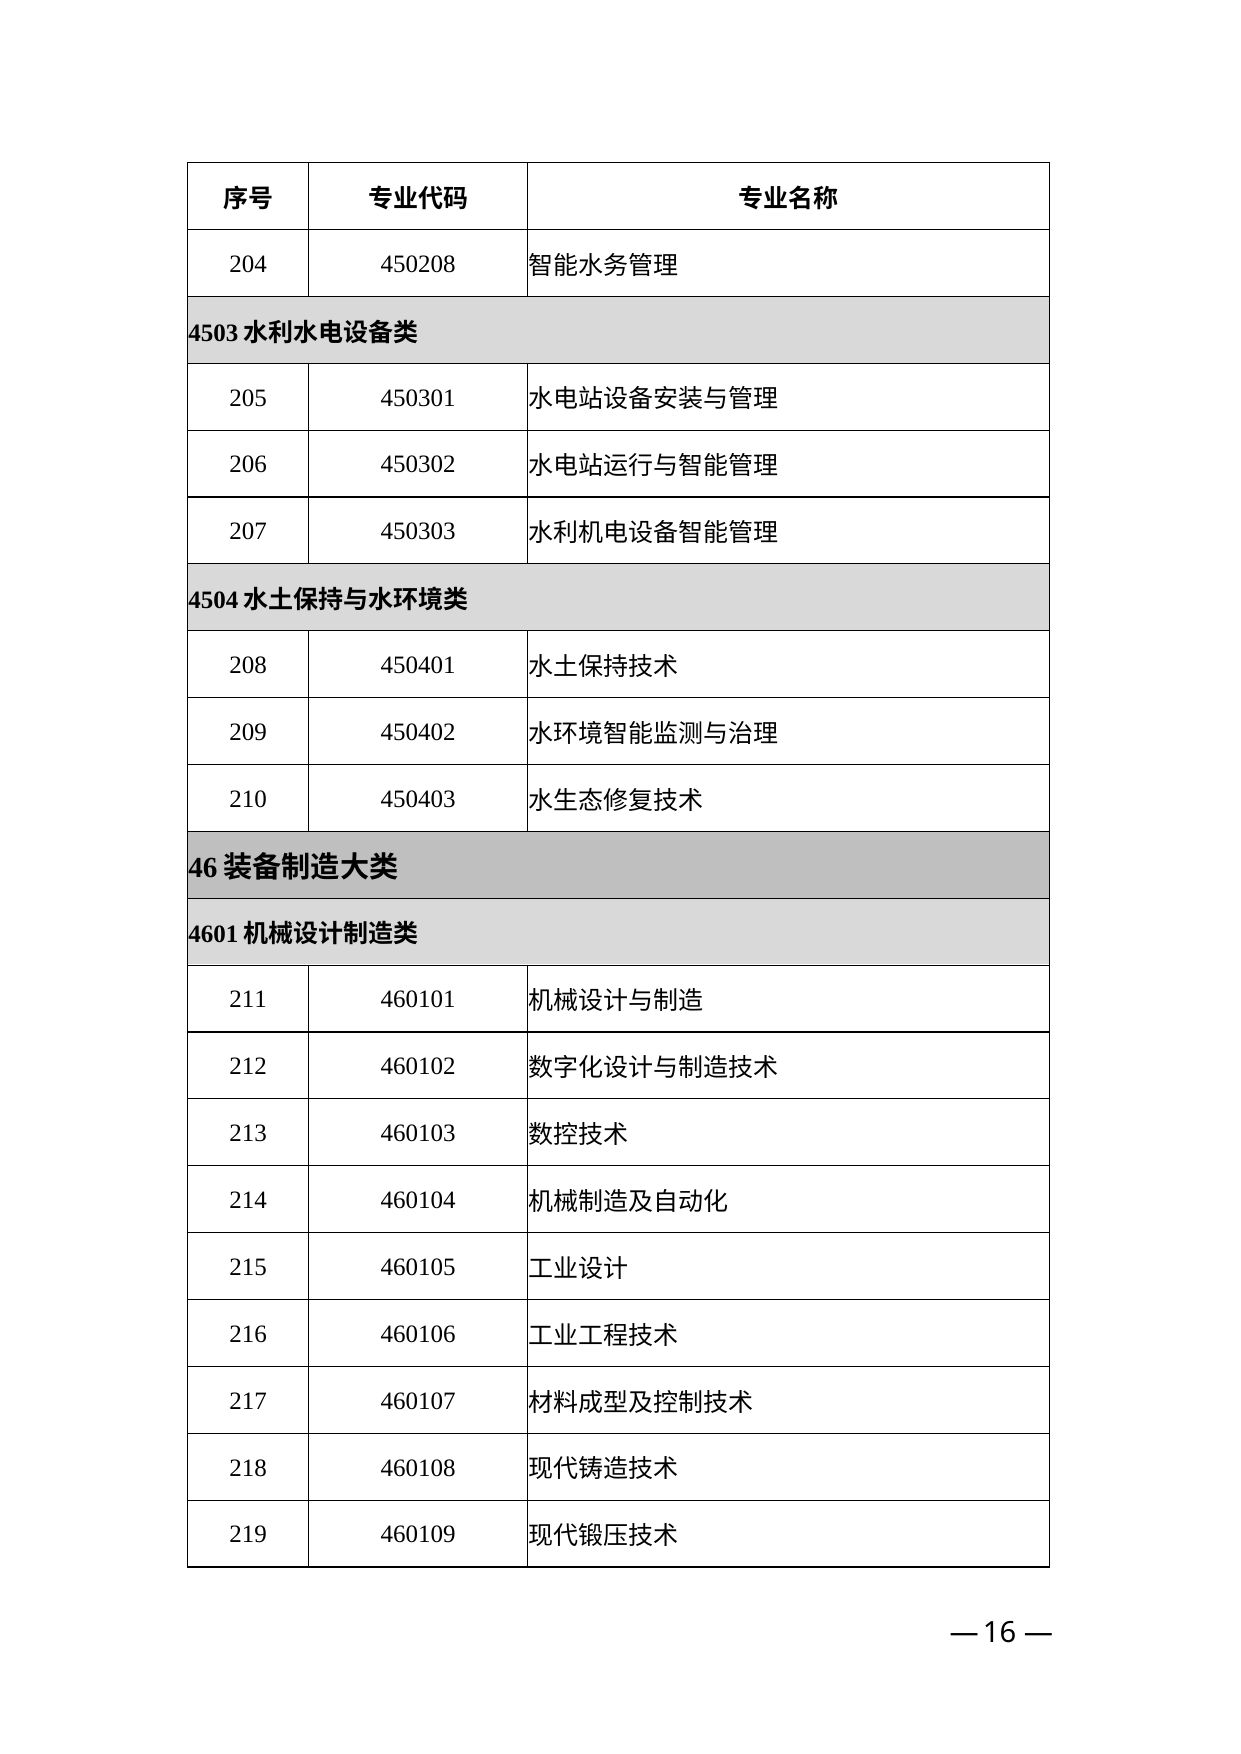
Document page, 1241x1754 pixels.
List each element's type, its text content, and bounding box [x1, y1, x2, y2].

table_cell 207 [188, 498, 308, 563]
table_cell 214 [188, 1166, 308, 1232]
table_cell 水电站设备安装与管理 [528, 364, 1049, 429]
table_cell 211 [188, 966, 308, 1031]
table_cell 450208 [309, 230, 527, 296]
table_cell 460108 [309, 1434, 527, 1499]
table_cell 218 [188, 1434, 308, 1499]
table_cell 数字化设计与制造技术 [528, 1033, 1049, 1098]
table_cell 213 [188, 1099, 308, 1165]
table_header 专业代码 [309, 163, 527, 229]
table_cell 450303 [309, 498, 527, 563]
table_header 专业名称 [528, 163, 1049, 229]
table_cell 工业设计 [528, 1233, 1049, 1299]
table_cell 460107 [309, 1367, 527, 1433]
table_cell 46装备制造大类 [188, 832, 1049, 898]
table_cell 4601机械设计制造类 [188, 899, 1049, 964]
table_cell 208 [188, 631, 308, 697]
table_cell 450301 [309, 364, 527, 429]
table_cell 460101 [309, 966, 527, 1031]
table_cell 450402 [309, 698, 527, 764]
table_cell 204 [188, 230, 308, 296]
table_cell 219 [188, 1501, 308, 1566]
table_cell 4503水利水电设备类 [188, 297, 1049, 363]
table_cell 215 [188, 1233, 308, 1299]
table_cell 450302 [309, 431, 527, 496]
table_cell 450401 [309, 631, 527, 697]
table_cell 水利机电设备智能管理 [528, 498, 1049, 563]
table_cell 水生态修复技术 [528, 765, 1049, 831]
table_cell 4504水土保持与水环境类 [188, 564, 1049, 630]
table_cell 水土保持技术 [528, 631, 1049, 697]
table_cell 460102 [309, 1033, 527, 1098]
table_cell 209 [188, 698, 308, 764]
table_cell 460106 [309, 1300, 527, 1366]
table_cell 现代锻压技术 [528, 1501, 1049, 1566]
table_cell 水环境智能监测与治理 [528, 698, 1049, 764]
table_cell 460109 [309, 1501, 527, 1566]
table_cell 460105 [309, 1233, 527, 1299]
table_cell 现代铸造技术 [528, 1434, 1049, 1499]
table_cell 工业工程技术 [528, 1300, 1049, 1366]
table_cell 数控技术 [528, 1099, 1049, 1165]
table_header 序号 [188, 163, 308, 229]
table_cell 217 [188, 1367, 308, 1433]
table_cell 210 [188, 765, 308, 831]
table_cell 450403 [309, 765, 527, 831]
table_cell 212 [188, 1033, 308, 1098]
table_cell 205 [188, 364, 308, 429]
table_cell 206 [188, 431, 308, 496]
table_cell 机械制造及自动化 [528, 1166, 1049, 1232]
table_cell 216 [188, 1300, 308, 1366]
table_cell 材料成型及控制技术 [528, 1367, 1049, 1433]
table_cell 机械设计与制造 [528, 966, 1049, 1031]
table_cell 460103 [309, 1099, 527, 1165]
table_cell 水电站运行与智能管理 [528, 431, 1049, 496]
table_cell 460104 [309, 1166, 527, 1232]
table_cell 智能水务管理 [528, 230, 1049, 296]
